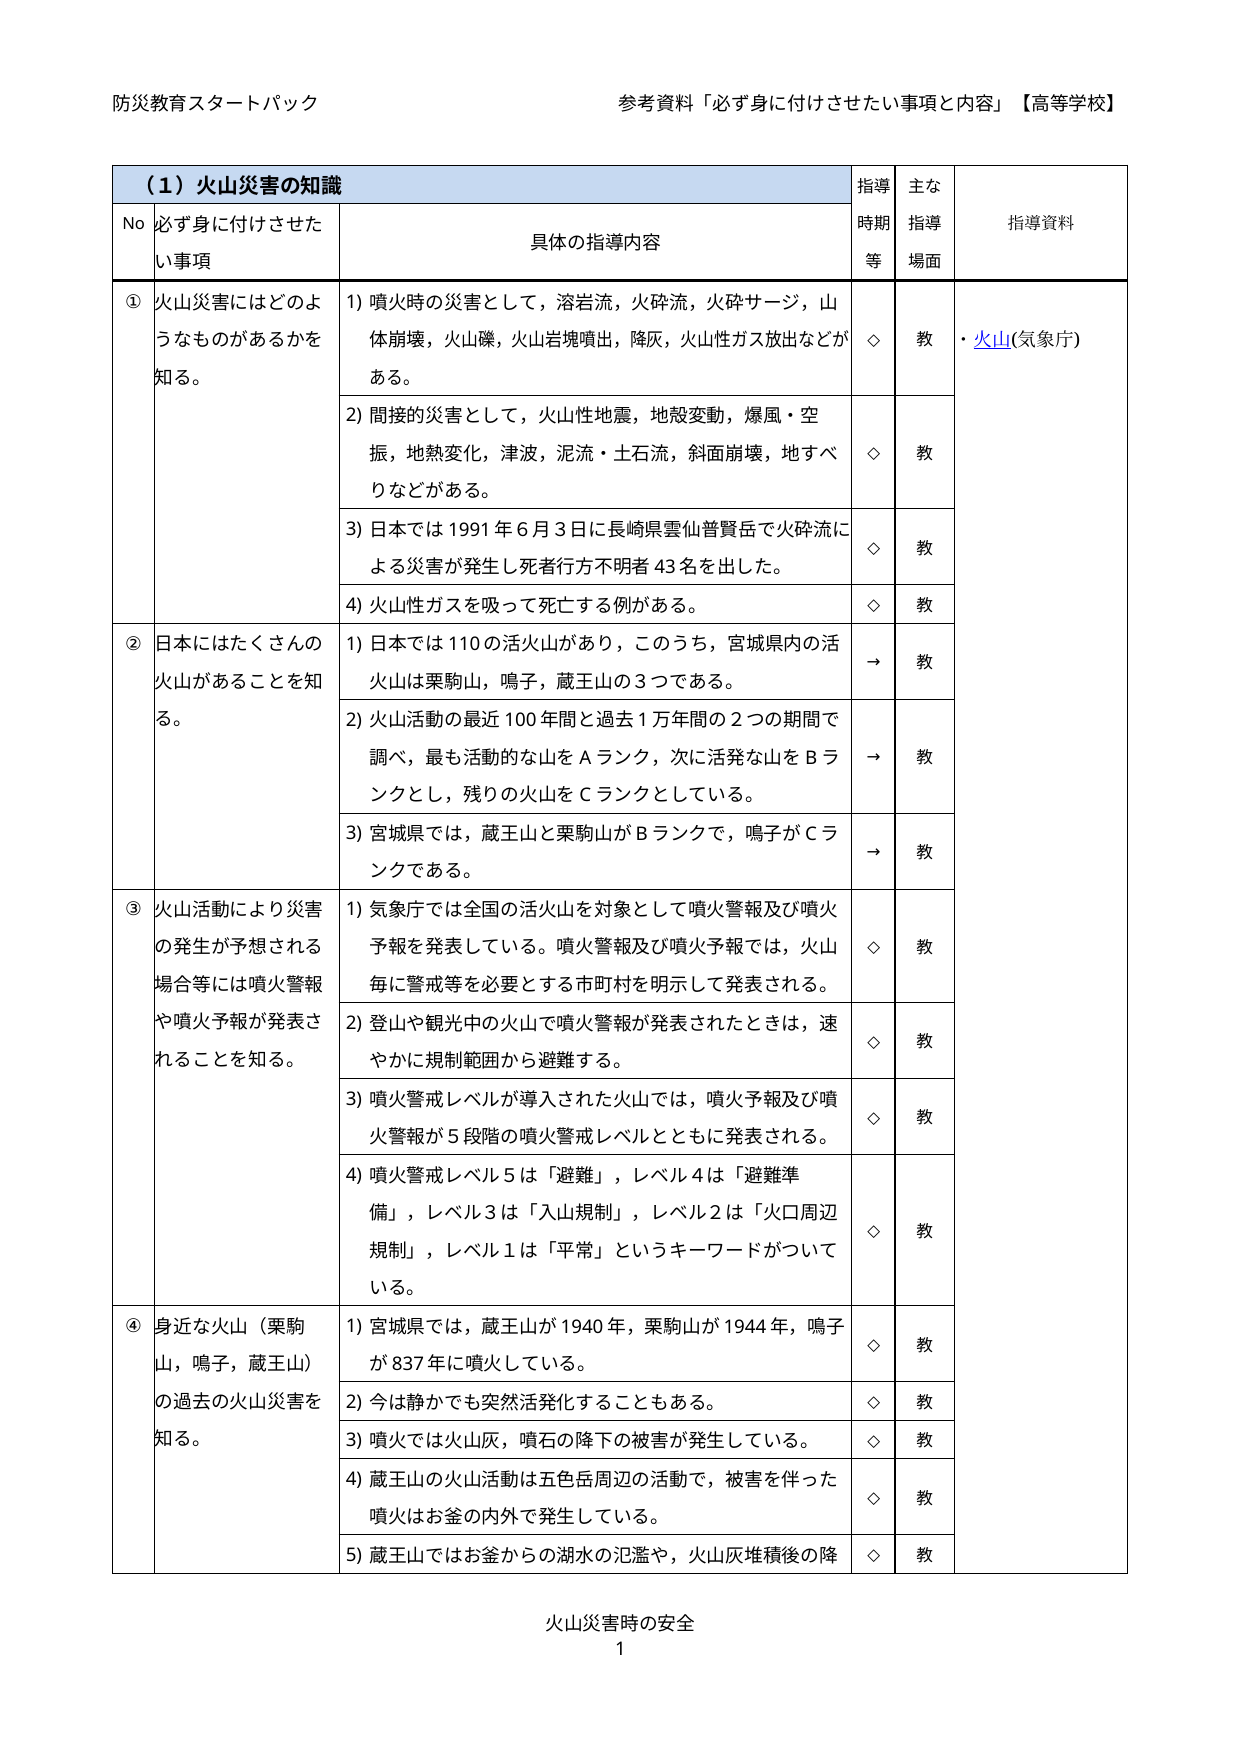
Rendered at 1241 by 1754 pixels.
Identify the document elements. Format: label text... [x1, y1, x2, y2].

table_cell 教 [896, 1155, 954, 1305]
table_header 指導時期等 [852, 166, 894, 279]
table_cell ◇ [852, 509, 894, 584]
table_cell 蔵王山の火山活動は五色岳周辺の活動で，被害を伴った噴火はお釜の内外で発生している。 [369, 1459, 851, 1534]
table_cell 4) [340, 585, 368, 623]
table_cell 教 [896, 509, 954, 584]
table_cell 教 [896, 890, 954, 1002]
table_cell ③ [113, 890, 154, 1305]
table_cell 今は静かでも突然活発化することもある。 [369, 1382, 851, 1420]
table_cell 日本では1991年６月３日に長崎県雲仙普賢岳で火砕流による災害が発生し死者行方不明者43名を出した。 [369, 509, 851, 584]
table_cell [369, 1535, 851, 1573]
table_cell 5) [340, 1535, 368, 1573]
table_cell 必ず身に付けさせたい事項 [155, 204, 339, 279]
table_header （１）火山災害の知識 [113, 166, 851, 203]
table_cell ◇ [852, 1003, 894, 1078]
table_cell 登山や観光中の火山で噴火警報が発表されたときは，速やかに規制範囲から避難する。 [369, 1003, 851, 1078]
table_cell 教 [896, 1421, 954, 1458]
table_cell ① [113, 282, 154, 623]
table_cell 日本にはたくさんの火山があることを知る。 [155, 624, 339, 888]
table_cell 2) [340, 1382, 368, 1420]
table_cell 3) [340, 814, 368, 888]
table_cell 4) [340, 1459, 368, 1534]
table_cell 1) [340, 1306, 368, 1381]
table_cell 1) [340, 282, 368, 395]
table_cell 火山活動の最近100年間と過去1万年間の２つの期間で調べ，最も活動的な山をAランク，次に活発な山をBランクとし，残りの火山をCランクとしている。 [369, 700, 851, 812]
table_cell ◇ [852, 1079, 894, 1154]
table_cell 噴火警戒レベル５は「避難」，レベル４は「避難準備」，レベル３は「入山規制」，レベル２は「火口周辺規制」，レベル１は「平常」というキーワードがついている。 [369, 1155, 851, 1305]
table_cell 1) [340, 890, 368, 1002]
table_cell ◇ [852, 1382, 894, 1420]
table_cell 教 [896, 1382, 954, 1420]
table_cell → [852, 700, 894, 812]
table_cell 3) [340, 509, 368, 584]
table_cell 2) [340, 396, 368, 508]
table_cell 噴火時の災害として，溶岩流，火砕流，火砕サージ，山体崩壊，火山礫，火山岩塊噴出，降灰，火山性ガス放出などがある。 [369, 282, 851, 395]
table_cell 3) [340, 1079, 368, 1154]
table_cell ・火山(気象庁) [955, 282, 1127, 1573]
table_cell 3) [340, 1421, 368, 1458]
table_cell ◇ [852, 890, 894, 1002]
table_cell 教 [896, 1003, 954, 1078]
table_cell ◇ [852, 1421, 894, 1458]
table_cell 教 [896, 585, 954, 623]
table_cell → [852, 624, 894, 699]
table_cell ◇ [852, 1155, 894, 1305]
table_cell ◇ [852, 1535, 894, 1573]
table_cell 宮城県では，蔵王山と栗駒山がBランクで，鳴子がCランクである。 [369, 814, 851, 888]
table_cell 火山性ガスを吸って死亡する例がある。 [369, 585, 851, 623]
table_cell 噴火警戒レベルが導入された火山では，噴火予報及び噴火警報が５段階の噴火警戒レベルとともに発表される。 [369, 1079, 851, 1154]
table_cell 教 [896, 282, 954, 395]
table_cell 気象庁では全国の活火山を対象として噴火警報及び噴火予報を発表している。噴火警報及び噴火予報では，火山毎に警戒等を必要とする市町村を明示して発表される。 [369, 890, 851, 1002]
table_cell No [113, 204, 154, 279]
table_cell ◇ [852, 1459, 894, 1534]
table_cell 教 [896, 814, 954, 888]
table_cell 火山災害にはどのようなものがあるかを知る。 [155, 282, 339, 623]
table_cell 宮城県では，蔵王山が1940年，栗駒山が1944年，鳴子が837年に噴火している。 [369, 1306, 851, 1381]
table_header 指導資料 [955, 166, 1127, 279]
table_cell ◇ [852, 282, 894, 395]
table_cell 教 [896, 1306, 954, 1381]
table_cell 身近な火山（栗駒山，鳴子，蔵王山）の過去の火山災害を知る。 [155, 1306, 339, 1573]
table_cell 火山活動により災害の発生が予想される場合等には噴火警報や噴火予報が発表されることを知る。 [155, 890, 339, 1305]
table_cell 具体の指導内容 [340, 204, 851, 279]
table_cell ◇ [852, 1306, 894, 1381]
table_cell 日本では110の活火山があり，このうち，宮城県内の活火山は栗駒山，鳴子，蔵王山の３つである。 [369, 624, 851, 699]
table_cell → [852, 814, 894, 888]
table_cell ② [113, 624, 154, 888]
table_cell 4) [340, 1155, 368, 1305]
table_cell 教 [896, 700, 954, 812]
table_cell 2) [340, 700, 368, 812]
table_header 主な 指導 場面 [896, 166, 954, 279]
table_cell 教 [896, 1459, 954, 1534]
table_cell 教 [896, 396, 954, 508]
table_cell 2) [340, 1003, 368, 1078]
table_cell 1) [340, 624, 368, 699]
table_cell 教 [896, 1535, 954, 1573]
table_cell ④ [113, 1306, 154, 1573]
table_cell ◇ [852, 585, 894, 623]
table_cell 教 [896, 1079, 954, 1154]
table_cell ◇ [852, 396, 894, 508]
table_cell 噴火では火山灰，噴石の降下の被害が発生している。 [369, 1421, 851, 1458]
table_cell 教 [896, 624, 954, 699]
table_cell 間接的災害として，火山性地震，地殻変動，爆風・空振，地熱変化，津波，泥流・土石流，斜面崩壊，地すべりなどがある。 [369, 396, 851, 508]
